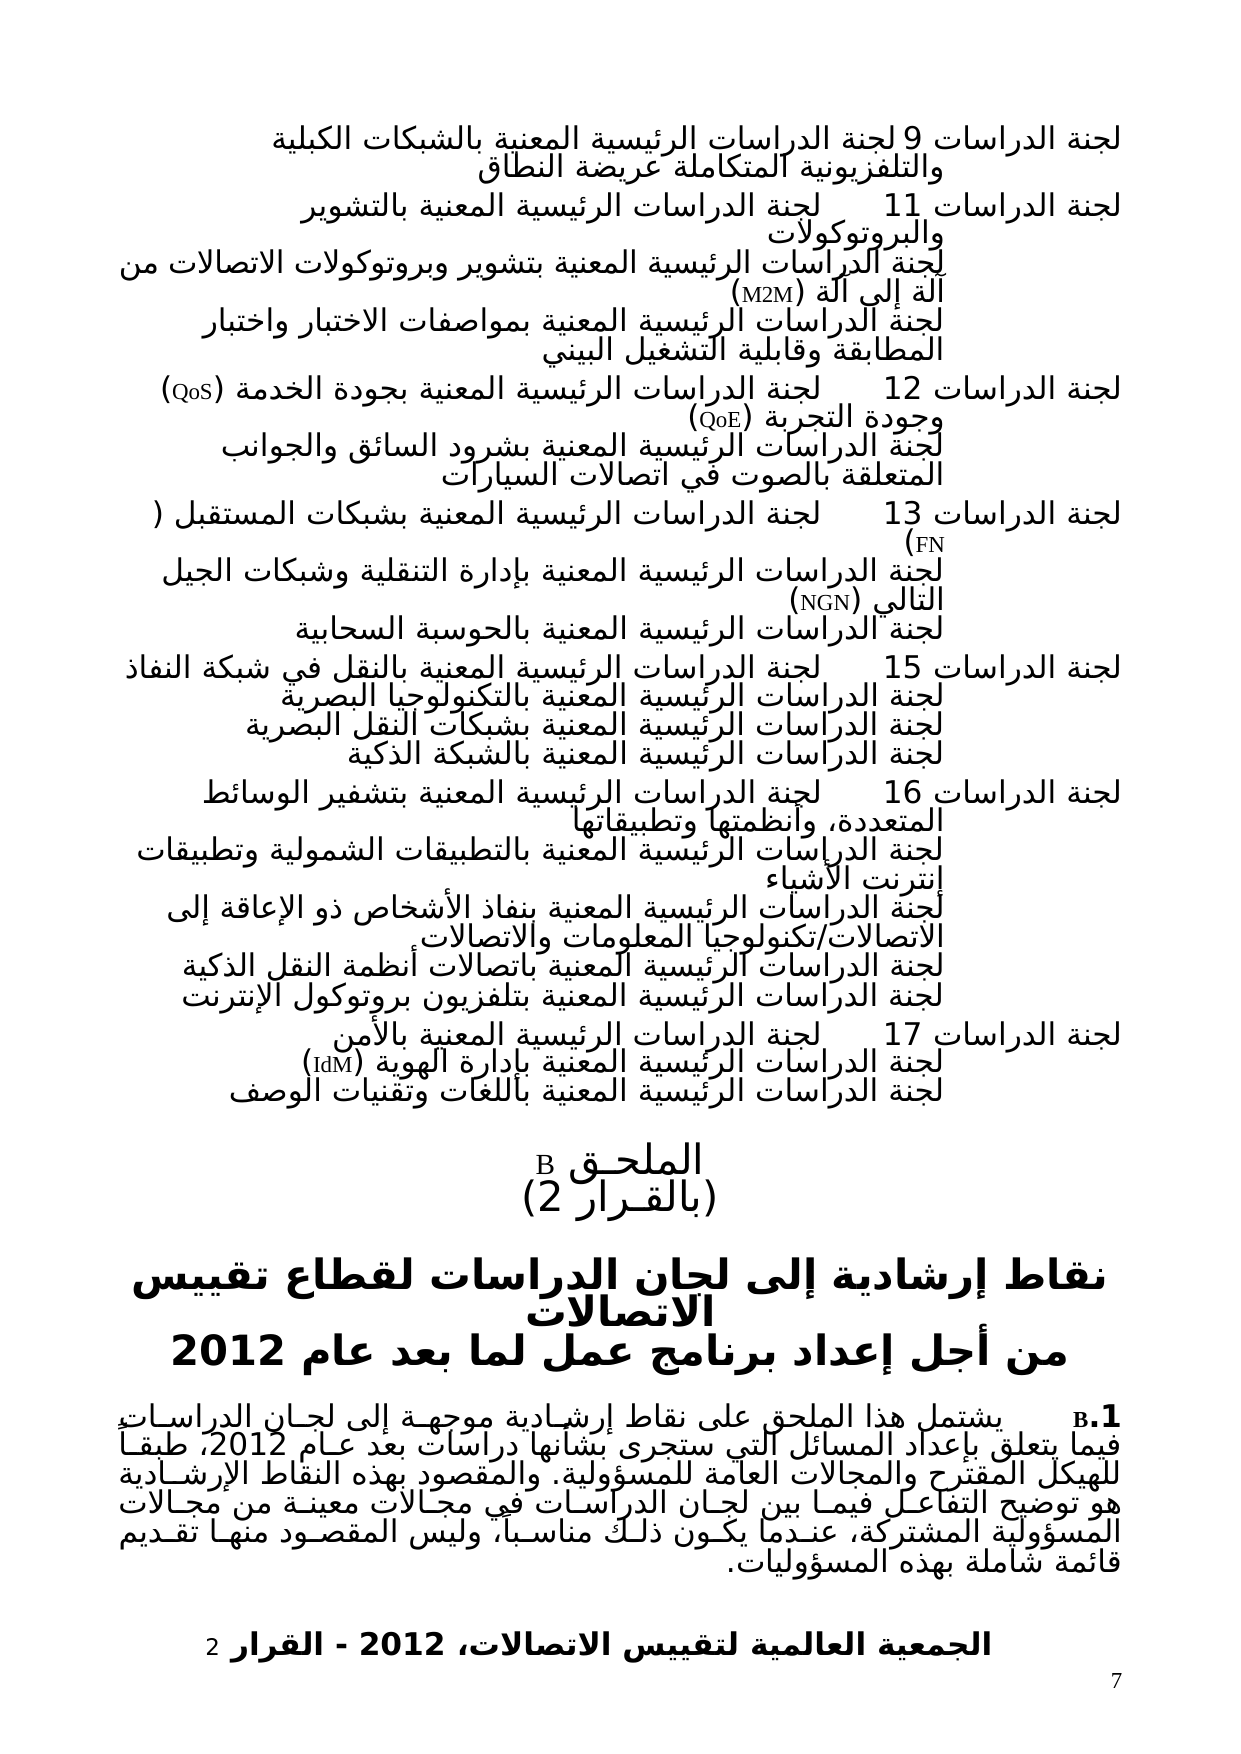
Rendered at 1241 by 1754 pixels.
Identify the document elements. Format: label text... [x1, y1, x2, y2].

text لجنة الدراسات 9 لجنة الدراسات الرئيسية المعنية بالشبكات الكبلية والتلفزيونية المتكاملة عريضة النطاق [118, 126, 1122, 185]
text لجنة الدراسات 15 لجنة الدراسات الرئيسية المعنية بالنقل في شبكة النفاذ لجنة الدراسات الرئيسية المعنية بالتكنولوجيا البصرية لجنة الدراسات الرئيسية المعنية بشبكات النقل البصرية لجنة الدراسات الرئيسية المعنية بالشبكة الذكية [118, 655, 1122, 772]
title نقاط إرشادية إلى لجان الدراسات لقطاع تقييس الاتصالات من أجل إعداد برنامج عمل لما بعد عام 2012 [118, 1259, 1122, 1375]
text لجنة الدراسات 16 لجنة الدراسات الرئيسية المعنية بتشفير الوسائط المتعددة، وأنظمتها وتطبيقاتها لجنة الدراسات الرئيسية المعنية بالتطبيقات الشمولية وتطبيقات إنترنت الأشياء لجنة الدراسات الرئيسية المعنية بنفاذ الأشخاص ذو الإعاقة إلى الاتصالات/تكنولوجيا المعلومات والاتصالات لجنة الدراسات الرئيسية المعنية باتصالات أنظمة النقل الذكية لجنة الدراسات الرئيسية المعنية بتلفزيون بروتوكول الإنترنت [118, 780, 1122, 1013]
text لجنة الدراسات 17 لجنة الدراسات الرئيسية المعنية بالأمن لجنة الدراسات الرئيسية المعنية بإدارة الهوية (IdM) لجنة الدراسات الرئيسية المعنية باللغات وتقنيات الوصف [118, 1022, 1122, 1109]
text لجنة الدراسات 13 لجنة الدراسات الرئيسية المعنية بشبكات المستقبل (FN) لجنة الدراسات الرئيسية المعنية بإدارة التنقلية وشبكات الجيل التالي (NGN) لجنة الدراسات الرئيسية المعنية بالحوسبة السحابية [118, 501, 1122, 647]
text لجنة الدراسات 12 لجنة الدراسات الرئيسية المعنية بجودة الخدمة (QoS) وجودة التجربة (QoE) لجنة الدراسات الرئيسية المعنية بشرود السائق والجوانب المتعلقة بالصوت في اتصالات السيارات [118, 376, 1122, 493]
text ال‍ملحـق B (بالقـرار 2) [118, 1144, 1122, 1221]
title 1.B يشتمل هذا الملحق على نقاط إرشادية موجهة إلى لجان الدراسات فيما يتعلق بإعداد المسائل التي ستجرى بشأنها دراسات بعد عام 2012، طبقاً للهيكل المقترح والمجالات العامة للمسؤولية. والمقصود بهذه النقاط الإرشادية هو توضيح التفاعل فيما بين لجان الدراسات في مجالات معينة من مجالات المسؤولية المشتركة، عندما يكون ذلك مناسباً، وليس المقصود منها تقديم قائمة شاملة بهذه المسؤوليات. [118, 1404, 1122, 1579]
text لجنة الدراسات 11 لجنة الدراسات الرئيسية المعنية بالتشوير والبروتوكولات لجنة الدراسات الرئيسية المعنية بتشوير وبروتوكولات الاتصالات من آلة إلى آلة (M2M) لجنة الدراسات الرئيسية المعنية بمواصفات الاختبار واختبار المطابقة وقابلية التشغيل البيني [118, 193, 1122, 368]
